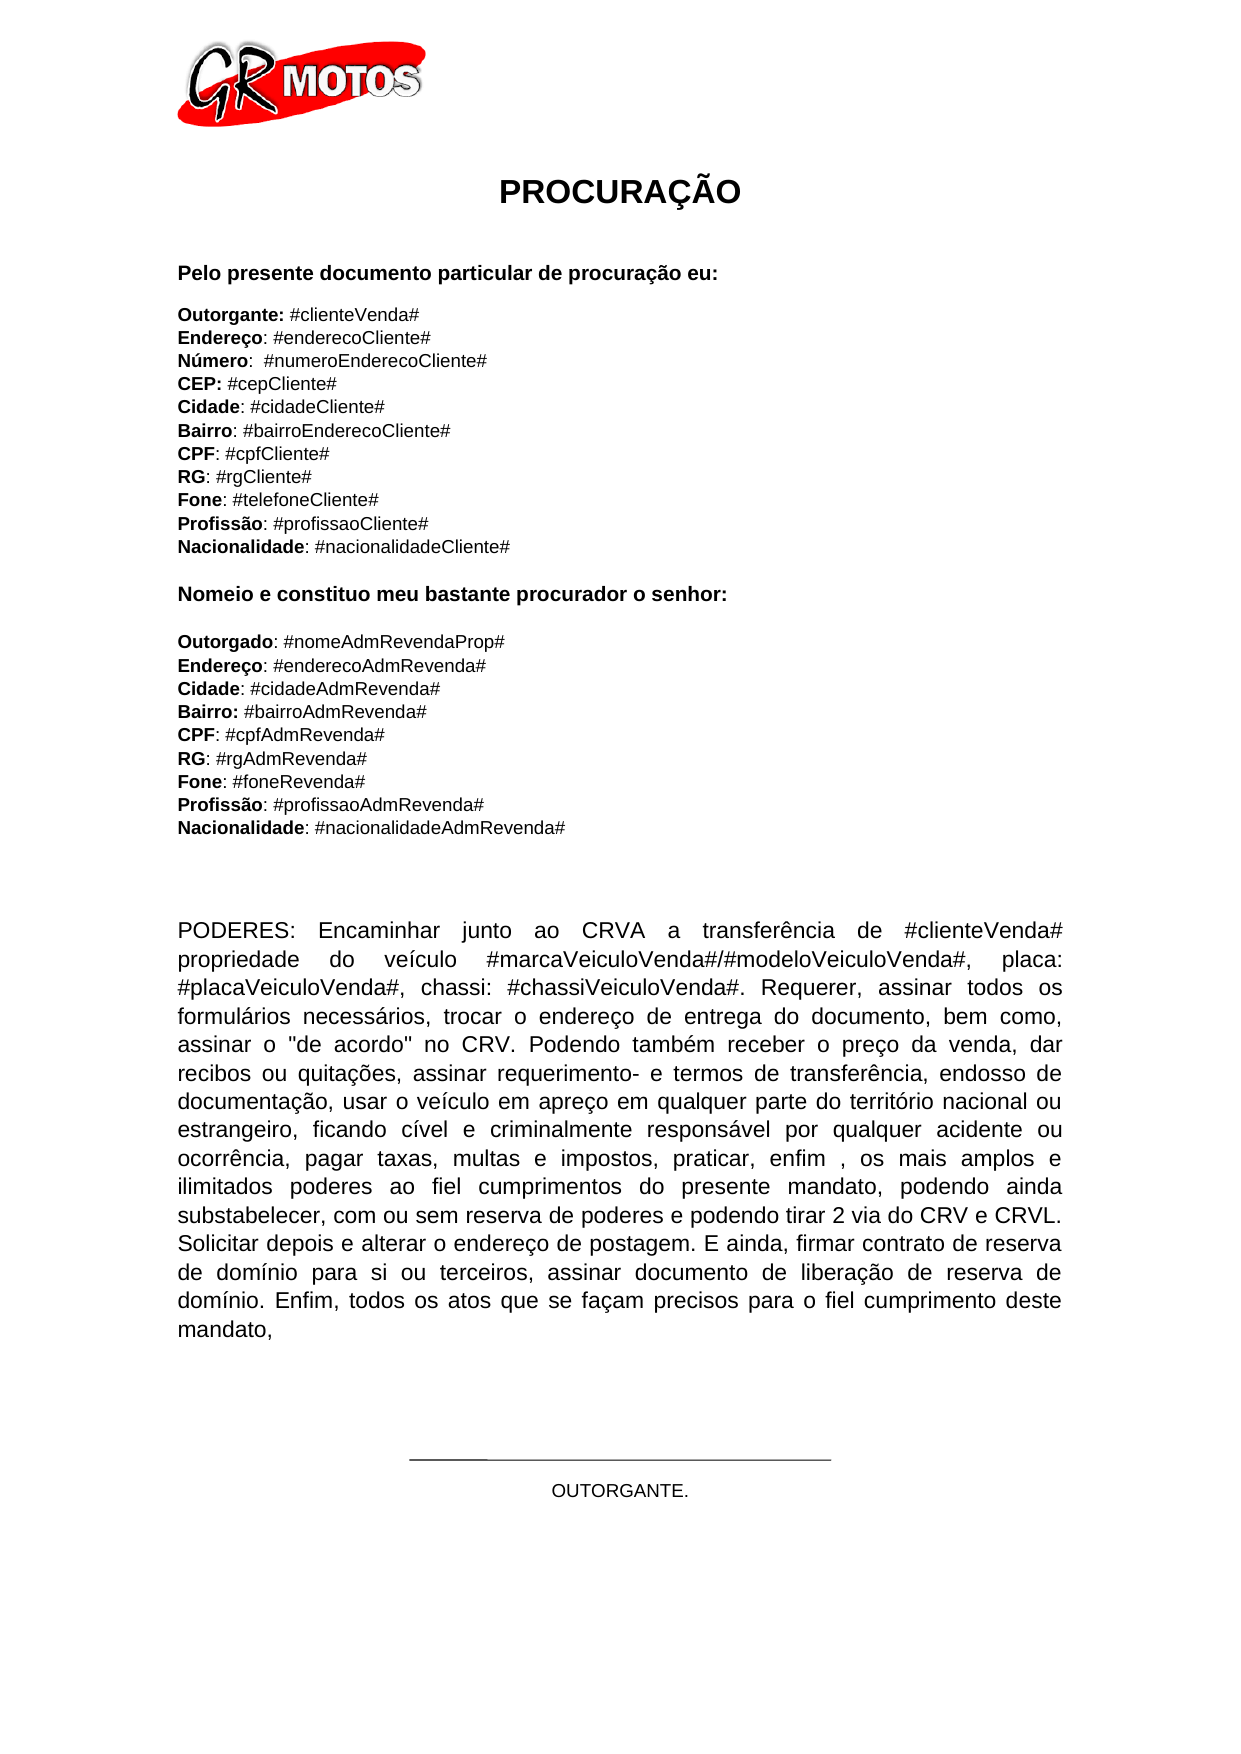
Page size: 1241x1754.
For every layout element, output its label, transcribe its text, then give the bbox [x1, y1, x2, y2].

text Bairro: #bairroEnderecoCliente# [177, 419, 1063, 441]
text Profissão: #profissaoAdmRevenda# [177, 794, 1063, 815]
text Bairro: #bairroAdmRevenda# [177, 701, 1063, 722]
text Outorgante: #clienteVenda# [177, 303, 1063, 325]
text Endereço: #enderecoAdmRevenda# [177, 654, 1063, 676]
text Pelo presente documento particular de procuração eu: [177, 261, 1063, 285]
text PODERES: Encaminhar junto ao CRVA a transferência de #clienteVenda# propriedade do veículo #marcaVeiculoVenda#/#modeloVeiculoVenda#, placa: #placaVeiculoVenda#, chassi: #chassiVeiculoVenda#. Requerer, assinar todos os formulários necessários, trocar o endereço de entrega do documento, bem como, assinar o "de acordo" no CRV. Podendo também receber o preço da venda, dar recibos ou quitações, assinar requerimento- e termos de transferência, endosso de documentação, usar o veículo em apreço em qualquer parte do território nacional ou estrangeiro, ficando cível e criminalmente responsável por qualquer acidente ou ocorrência, pagar taxas, multas e impostos, praticar, enfim , os mais amplos e ilimitados poderes ao fiel cumprimentos do presente mandato, podendo ainda substabelecer, com ou sem reserva de poderes e podendo tirar 2 via do CRV e CRVL. Solicitar depois e alterar o endereço de postagem. E ainda, firmar contrato de reserva de domínio para si ou terceiros, assinar documento de liberação de reserva de domínio. Enfim, todos os atos que se façam precisos para o fiel cumprimento deste mandato, [177, 917, 1063, 1342]
text Endereço: #enderecoCliente# [177, 327, 1063, 348]
text Número: #numeroEnderecoCliente# [177, 350, 1063, 371]
text Fone: #telefoneCliente# [177, 489, 1063, 511]
text CPF: #cpfAdmRevenda# [177, 724, 1063, 746]
text Nacionalidade: #nacionalidadeAdmRevenda# [177, 817, 1063, 839]
text Profissão: #profissaoCliente# [177, 512, 1063, 534]
text Nomeio e constituo meu bastante procurador o senhor: [177, 582, 1063, 606]
text Outorgado: #nomeAdmRevendaProp# [177, 631, 1063, 653]
subtitle PROCURAÇÃO [177, 173, 1063, 211]
text OUTORGANTE. [177, 1480, 1063, 1502]
text RG: #rgCliente# [177, 466, 1063, 488]
text Cidade: #cidadeAdmRevenda# [177, 678, 1063, 699]
text Nacionalidade: #nacionalidadeCliente# [177, 536, 1063, 557]
text RG: #rgAdmRevenda# [177, 747, 1063, 769]
text CPF: #cpfCliente# [177, 443, 1063, 464]
text Fone: #foneRevenda# [177, 771, 1063, 792]
text Cidade: #cidadeCliente# [177, 396, 1063, 418]
text CEP: #cepCliente# [177, 373, 1063, 395]
picture [177, 23, 461, 142]
